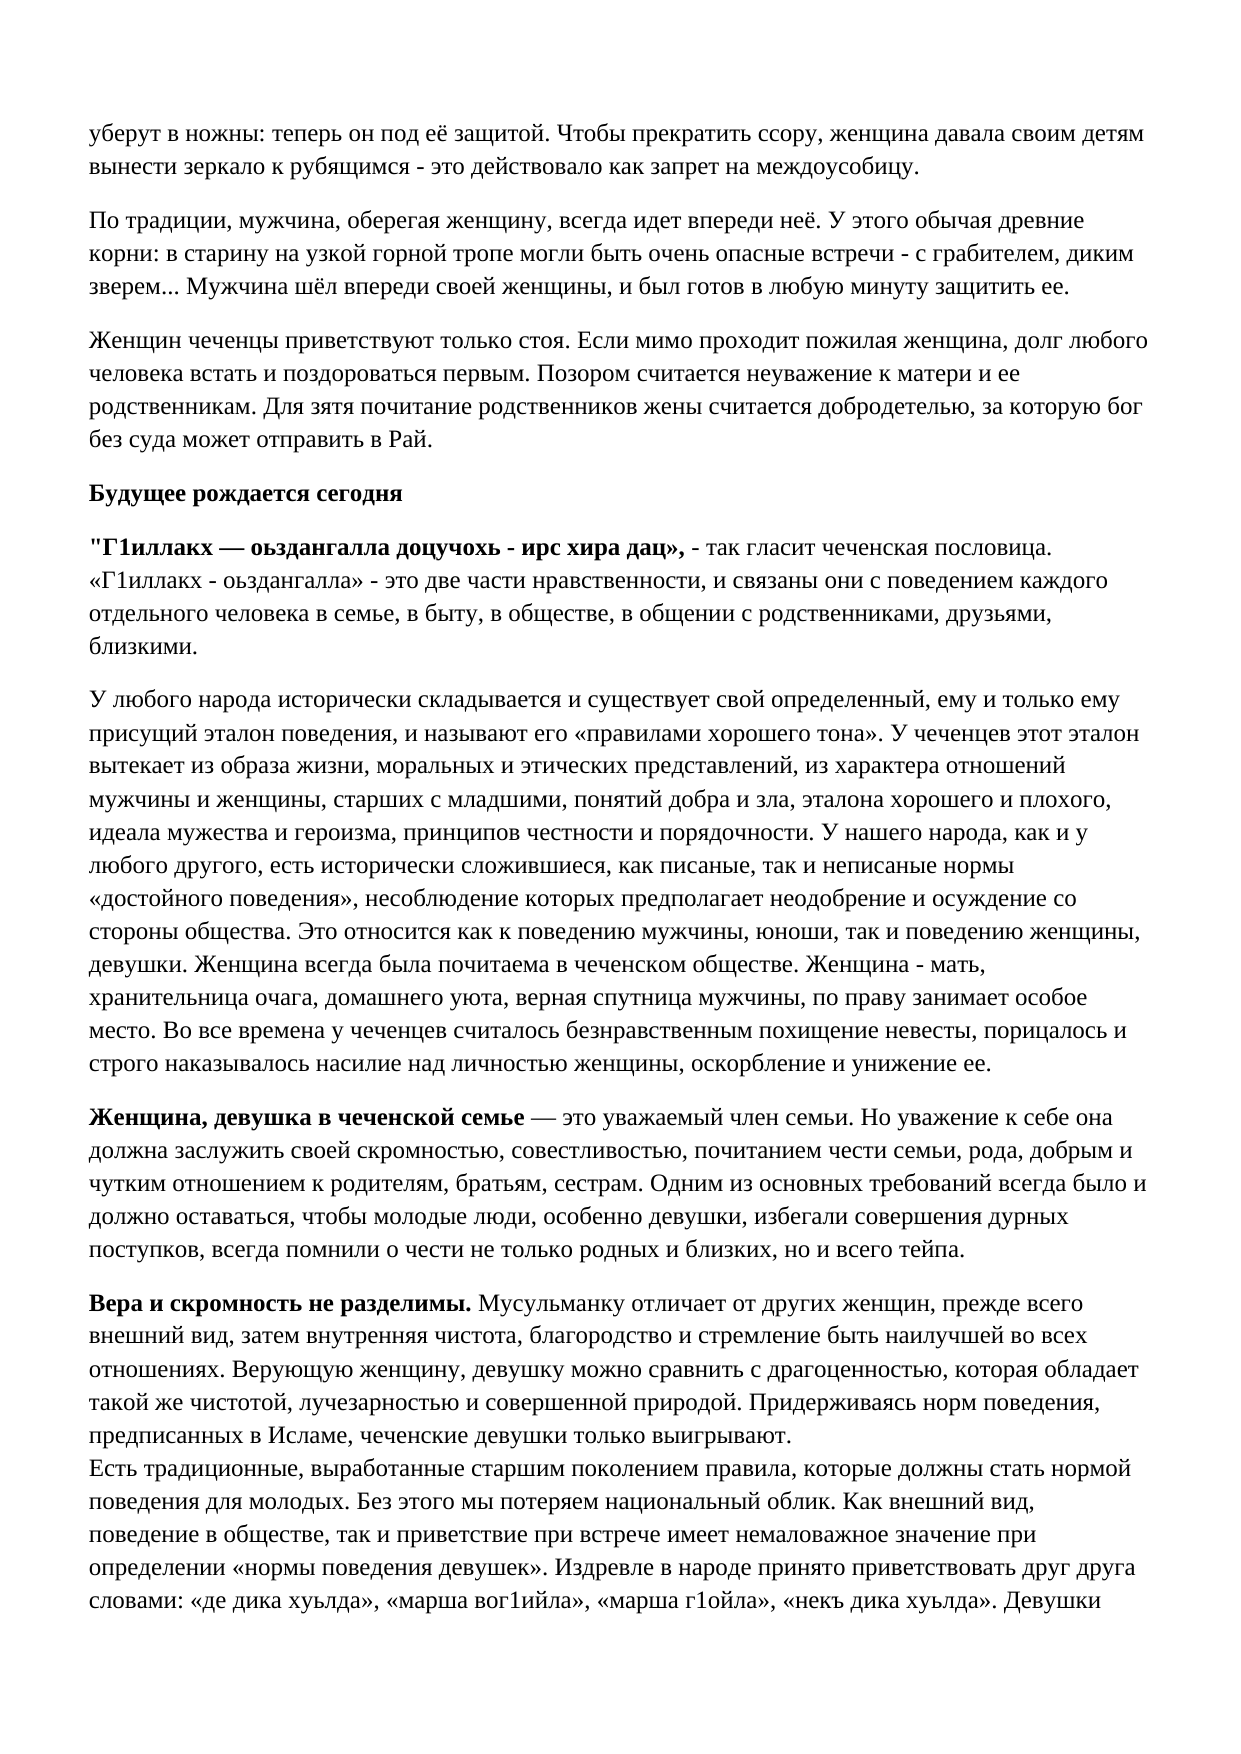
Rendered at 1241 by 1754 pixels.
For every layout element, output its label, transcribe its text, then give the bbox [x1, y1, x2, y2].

text Будущее рождается сегодня [89, 478, 1152, 507]
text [89, 118, 1152, 180]
text Женщин чеченцы приветствуют только стоя. Если мимо проходит пожилая женщина, долг любого человека встать и поздороваться первым. Позором считается неуважение к матери и ее родственникам. Для зятя почитание родственников жены считается добродетелью, за которую бог без суда может отправить в Рай. [89, 325, 1152, 453]
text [89, 1288, 1152, 1613]
text У любого народа исторически складывается и существует свой определенный, ему и только ему присущий эталон поведения, и называют его «правилами хорошего тона». У чеченцев этот эталон вытекает из образа жизни, моральных и этических представлений, из характера отношений мужчины и женщины, старших с младшими, понятий добра и зла, эталона хорошего и плохого, идеала мужества и героизма, принципов честности и порядочности. У нашего народа, как и у любого другого, есть исторически сложившиеся, как писаные, так и неписаные нормы «достойного поведения», несоблюдение которых предполагает неодобрение и осуждение со стороны общества. Это относится как к поведению мужчины, юноши, так и поведению женщины, девушки. Женщина всегда была почитаема в чеченском обществе. Женщина - мать, хранительница очага, домашнего уюта, верная спутница мужчины, по праву занимает особое место. Во все времена у чеченцев считалось безнравственным похищение невесты, порицалось и строго наказывалось насилие над личностью женщины, оскорбление и унижение ее. [89, 684, 1152, 1077]
text "Г1иллакх — оьздангалла доцучохь - ирс хира дац», - так гласит чеченская пословица. «Г1иллакх - оьздангалла» - это две части нравственности, и связаны они с поведением каждого отдельного человека в семье, в быту, в обществе, в общении с родственниками, друзьями, близкими. [89, 532, 1152, 659]
text Женщина, девушка в чеченской семье — это уважаемый член семьи. Но уважение к себе она должна заслужить своей скромностью, совестливостью, почитанием чести семьи, рода, добрым и чутким отношением к родителям, братьям, сестрам. Одним из основных требований всегда было и должно оставаться, чтобы молодые люди, особенно девушки, избегали совершения дурных поступков, всегда помнили о чести не только родных и близких, но и всего тейпа. [89, 1102, 1152, 1262]
text По традиции, мужчина, оберегая женщину, всегда идет впереди неё. У этого обычая древние корни: в старину на узкой горной тропе могли быть очень опасные встречи - с грабителем, диким зверем... Мужчина шёл впереди своей женщины, и был готов в любую минуту защитить ее. [89, 205, 1152, 300]
